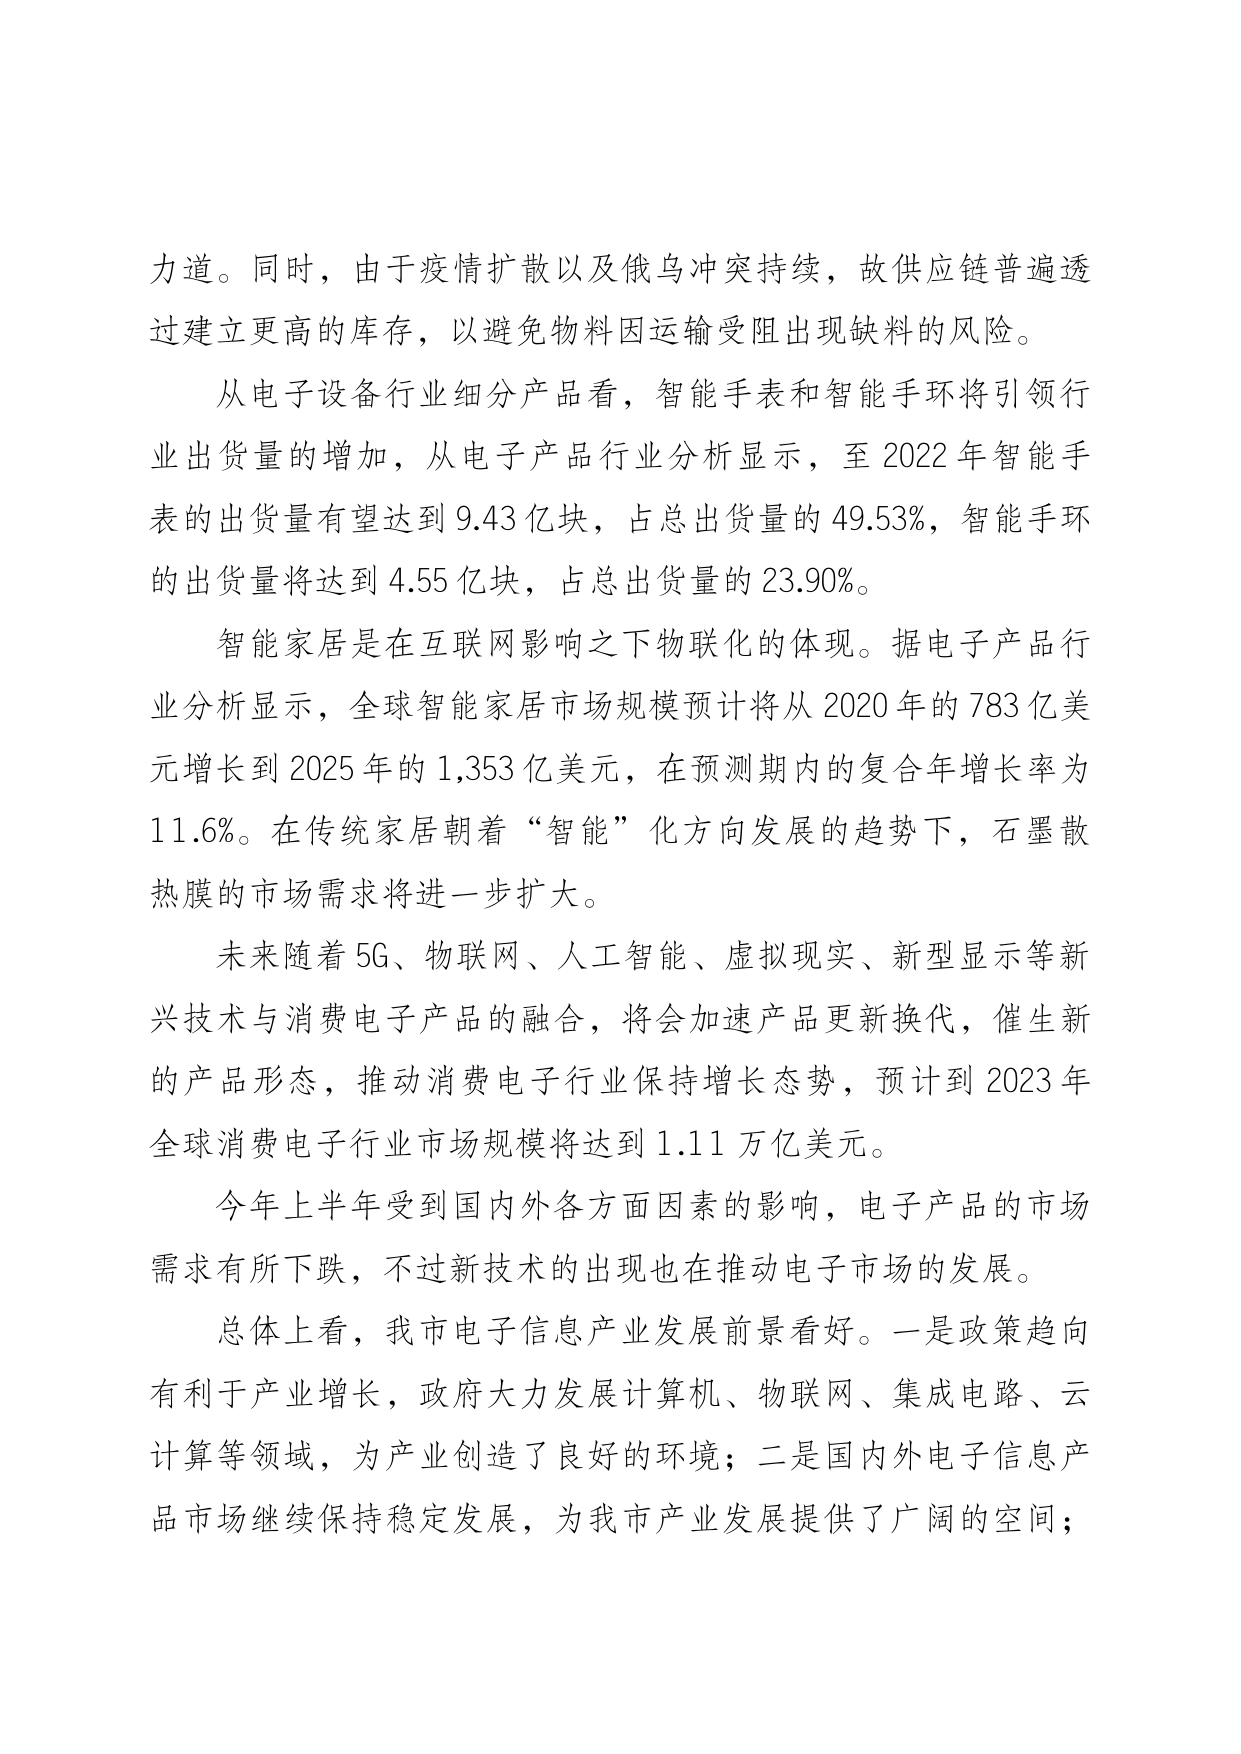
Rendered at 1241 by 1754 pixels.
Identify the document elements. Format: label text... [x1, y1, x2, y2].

text 今年上半年受到国内外各方面因素的影响，电子产品的市场需求有所下跌，不过新技术的出现也在推动电子市场的发展。 [148, 1167, 1093, 1292]
text 从电子设备行业细分产品看，智能手表和智能手环将引领行业出货量的增加，从电子产品行业分析显示，至2022年智能手表的出货量有望达到9.43亿块，占总出货量的49.53%，智能手环的出货量将达到4.55亿块，占总出货量的23.90%。 [148, 355, 1093, 605]
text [148, 230, 1093, 355]
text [148, 1292, 1093, 1542]
text 未来随着5G、物联网、人工智能、虚拟现实、新型显示等新兴技术与消费电子产品的融合，将会加速产品更新换代，催生新的产品形态，推动消费电子行业保持增长态势，预计到2023年全球消费电子行业市场规模将达到1.11万亿美元。 [148, 917, 1093, 1167]
text 智能家居是在互联网影响之下物联化的体现。据电子产品行业分析显示，全球智能家居市场规模预计将从2020年的783亿美元增长到2025年的1,353亿美元，在预测期内的复合年增长率为11.6%。在传统家居朝着“智能”化方向发展的趋势下，石墨散热膜的市场需求将进一步扩大。 [148, 605, 1093, 917]
